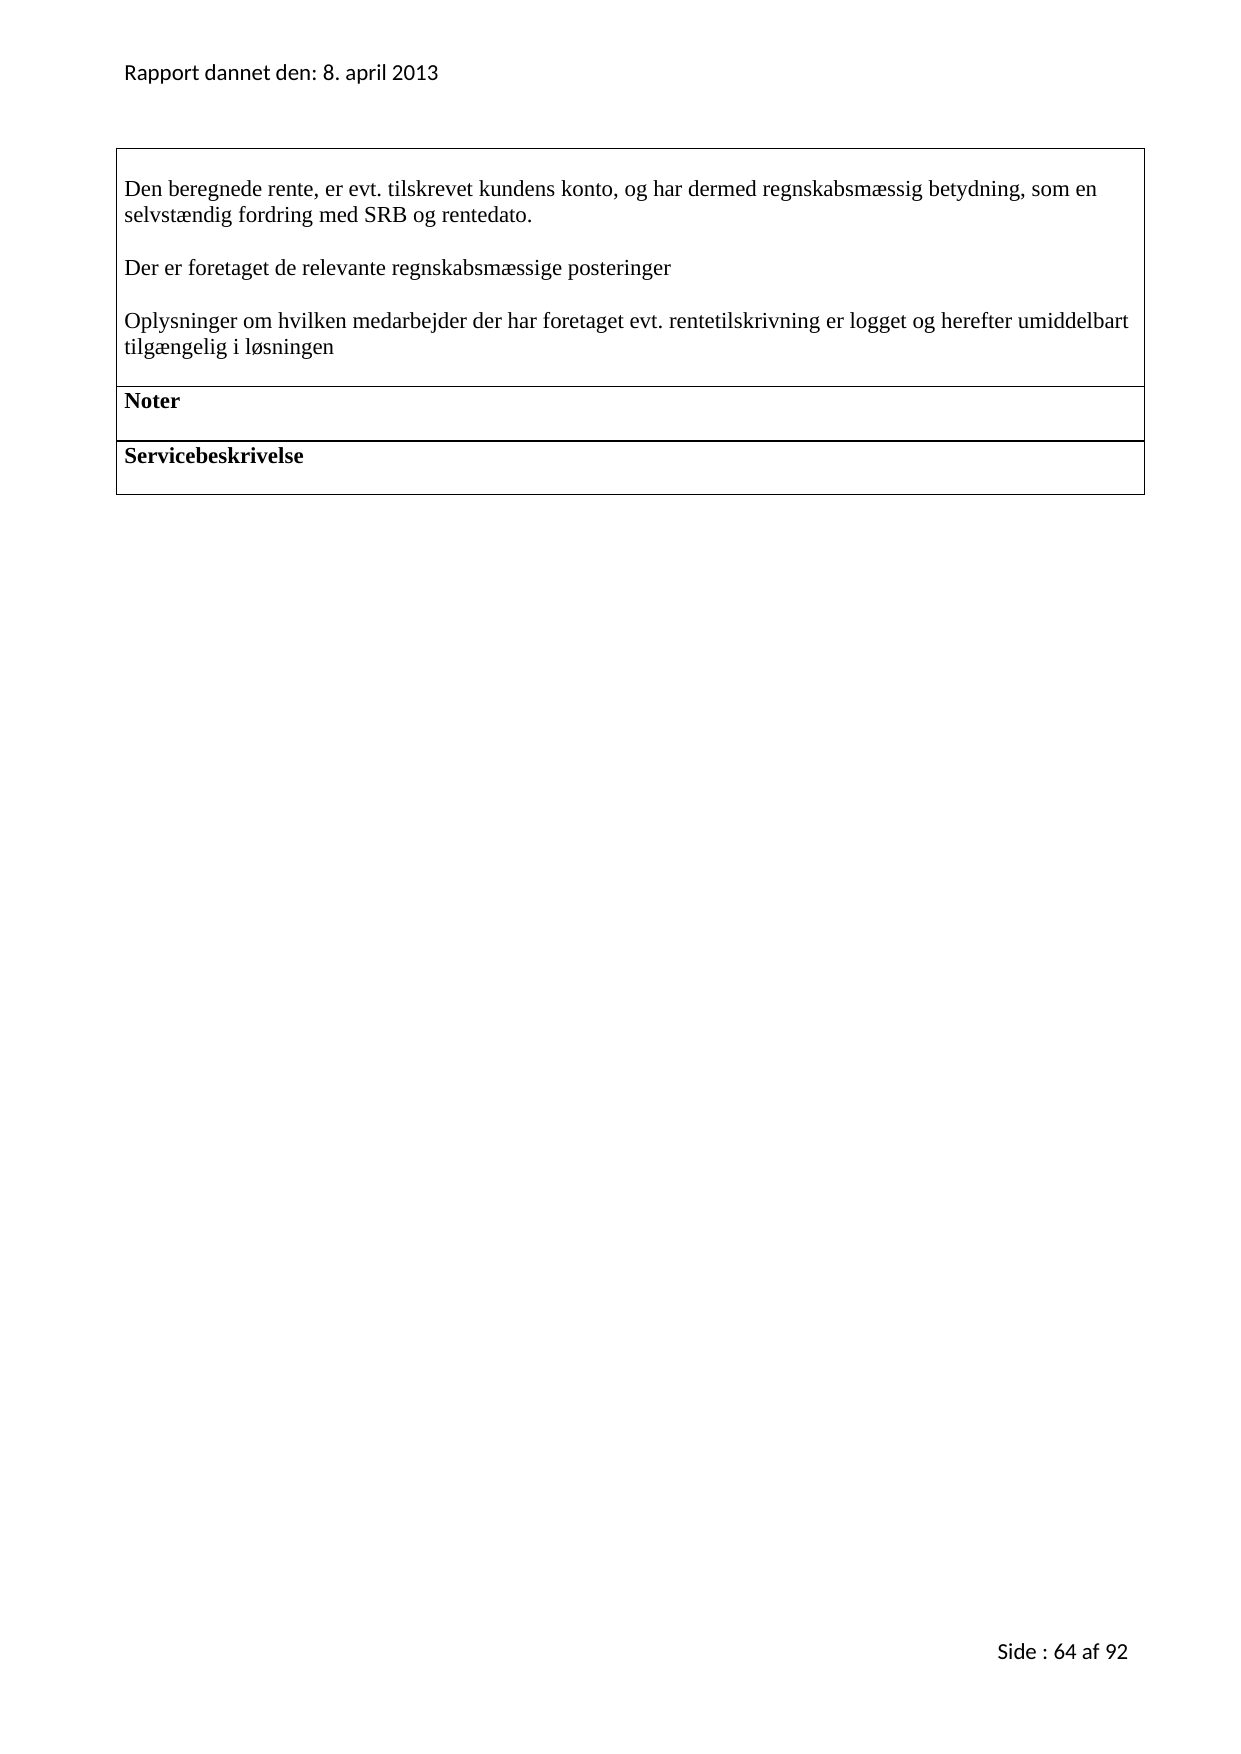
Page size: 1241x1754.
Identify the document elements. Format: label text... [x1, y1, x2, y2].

table_cell Servicebeskrivelse [117, 442, 1144, 494]
table_cell Noter [117, 387, 1144, 440]
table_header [117, 149, 1144, 386]
